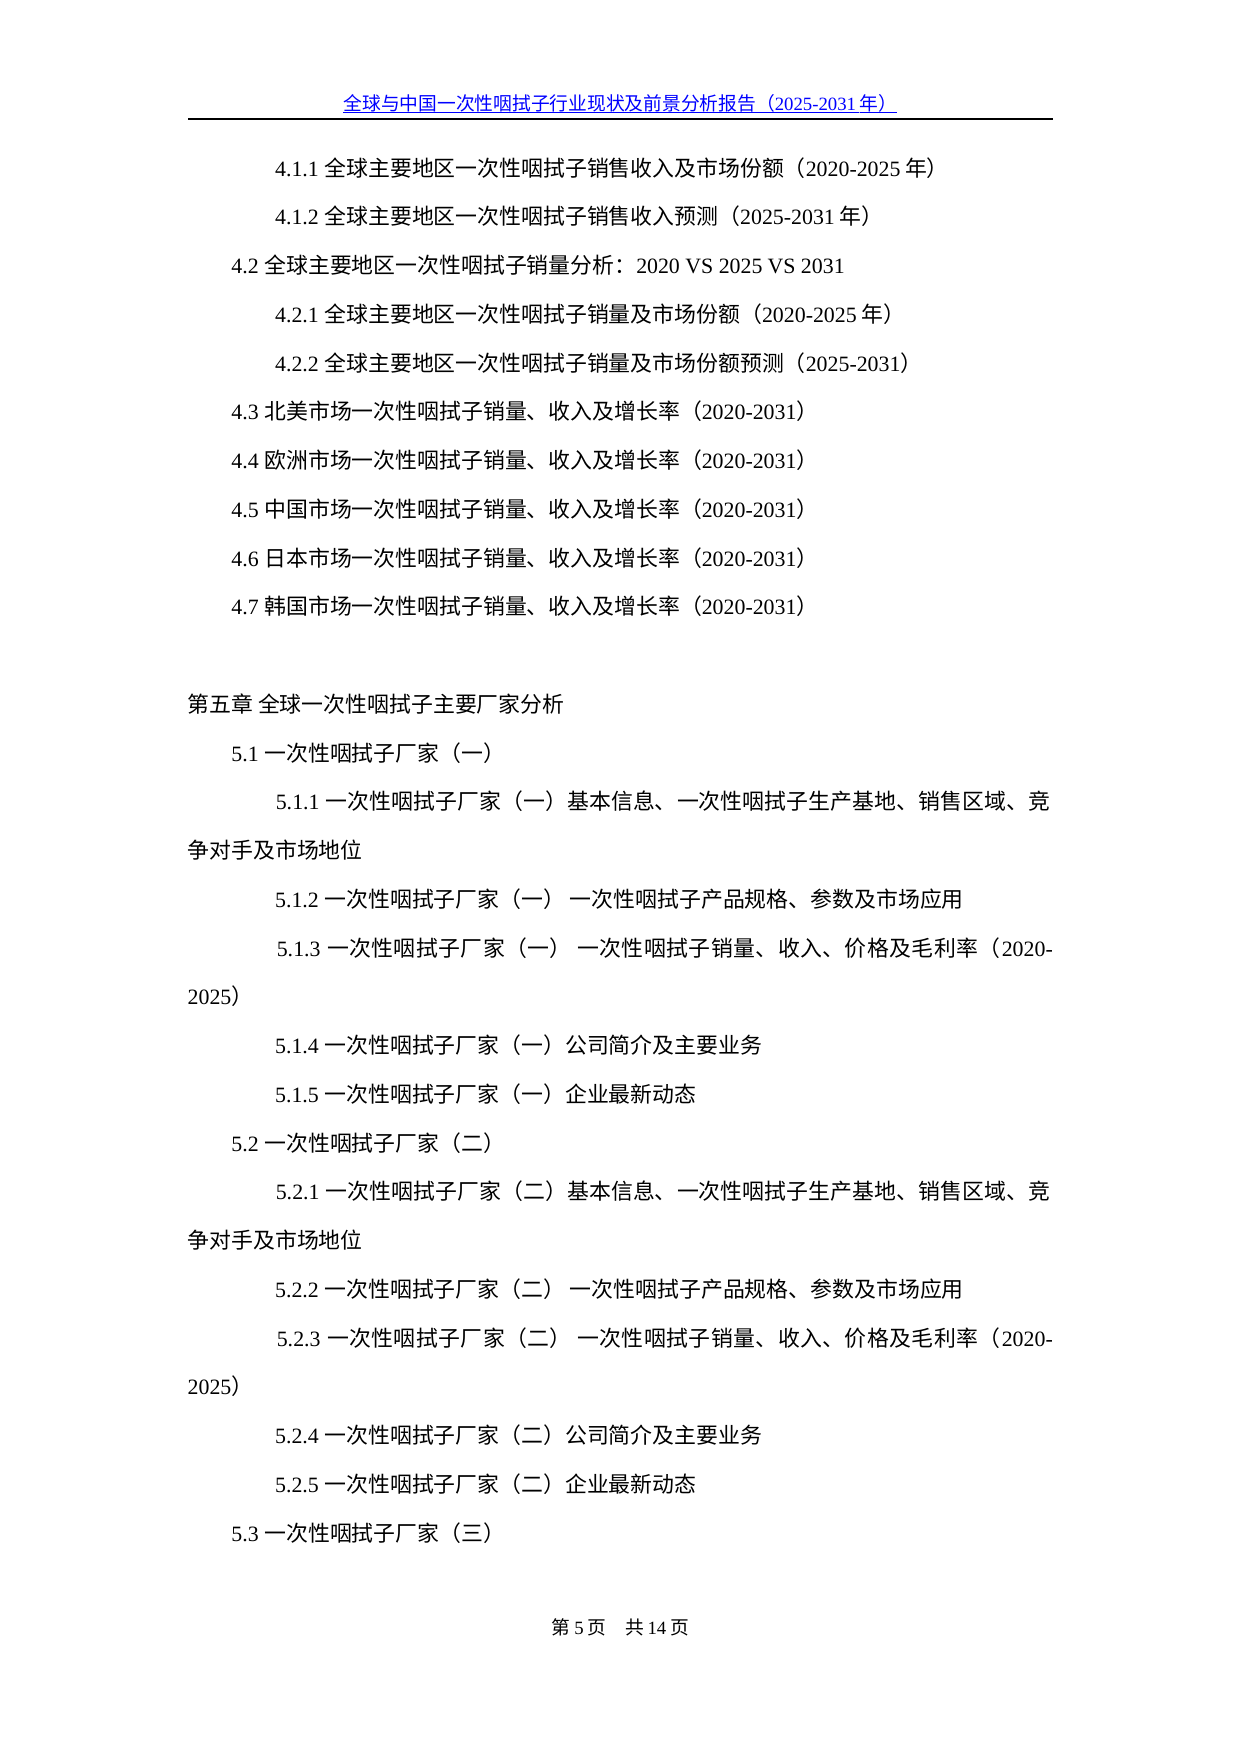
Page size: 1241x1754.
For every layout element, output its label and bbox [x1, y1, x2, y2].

text [187, 150, 1053, 1548]
